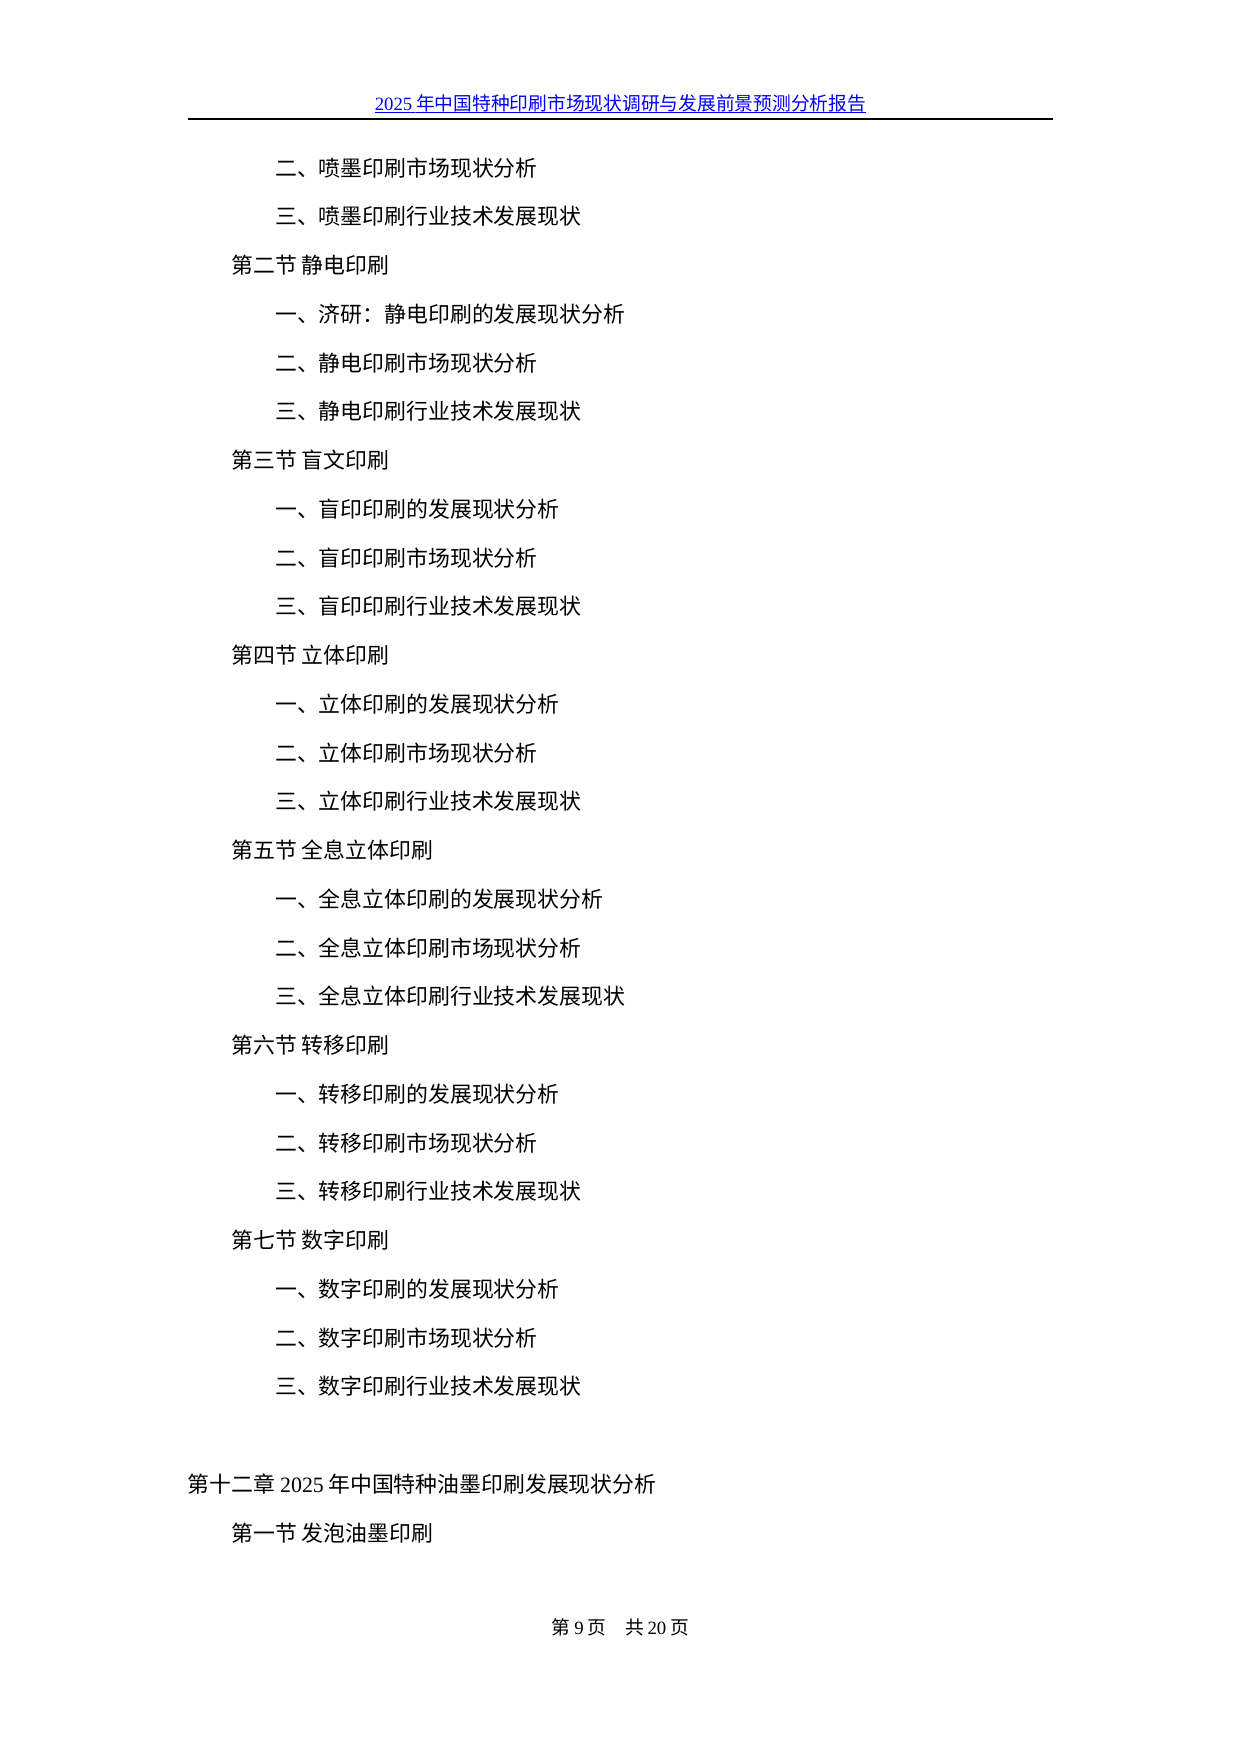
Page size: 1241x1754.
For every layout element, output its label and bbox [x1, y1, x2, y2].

text [187, 150, 1053, 1548]
